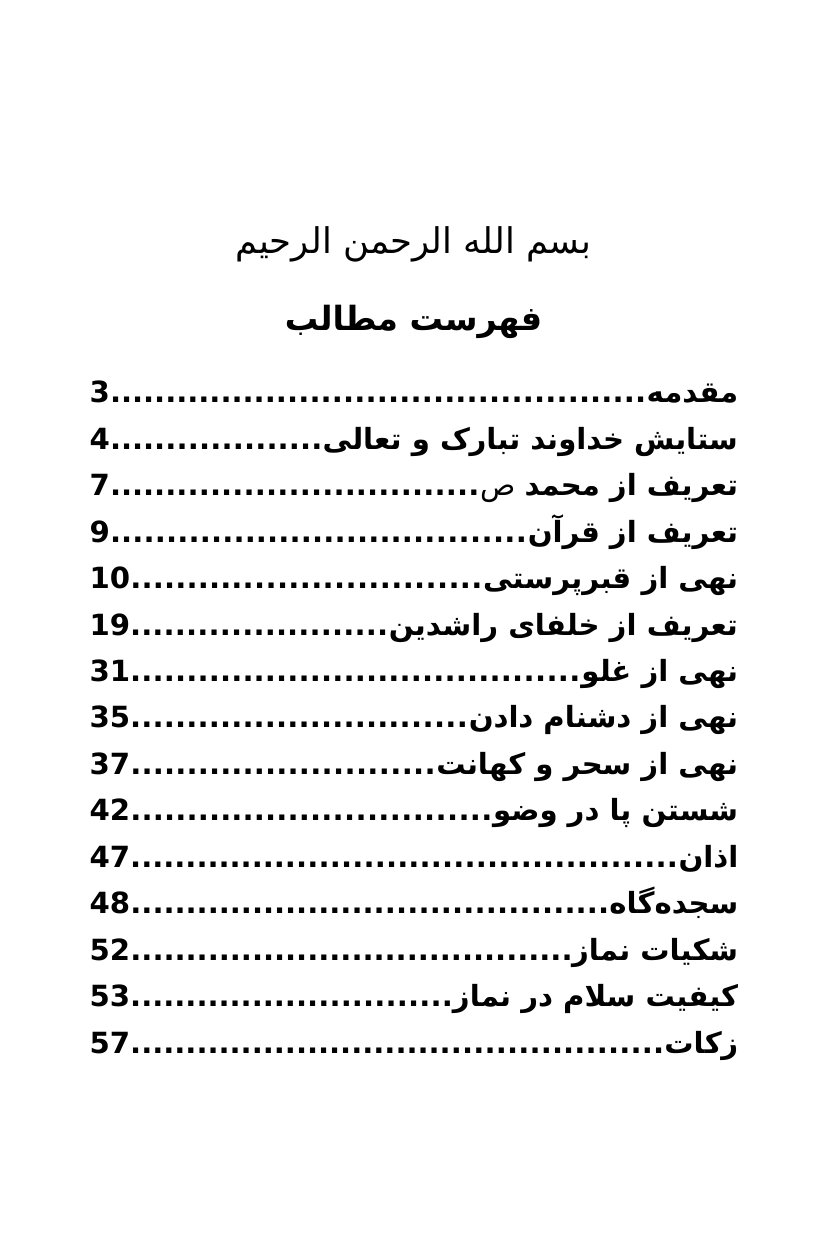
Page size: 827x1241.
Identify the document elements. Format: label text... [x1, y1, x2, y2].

text نهی از دشنام دادن 35 [89, 701, 738, 735]
text سجده‌گاه 48 [89, 887, 738, 921]
text شستن پا در وضو 42 [89, 794, 738, 828]
text تعریف از خلفای راشدین 19 [89, 608, 738, 642]
text زکات 57 [89, 1026, 738, 1060]
text بسم الله الرحمن الرحیم [89, 221, 738, 262]
text نهی از سحر و کهانت 37 [89, 747, 738, 781]
text مقدمه 3 [89, 376, 738, 409]
text شکیات نماز 52 [89, 933, 738, 967]
text کیفیت سلام در نماز 53 [89, 979, 738, 1013]
text تعریف از محمد ص 7 [89, 468, 738, 502]
text اذان 47 [89, 840, 738, 874]
text ستایش خداوند تبارک و تعالی 4 [89, 422, 738, 456]
text نهی از غلو 31 [89, 654, 738, 688]
text نهی از قبرپرستی 10 [89, 561, 738, 595]
text تعریف از قرآن 9 [89, 515, 738, 549]
text فهرست مطالب [89, 299, 738, 338]
